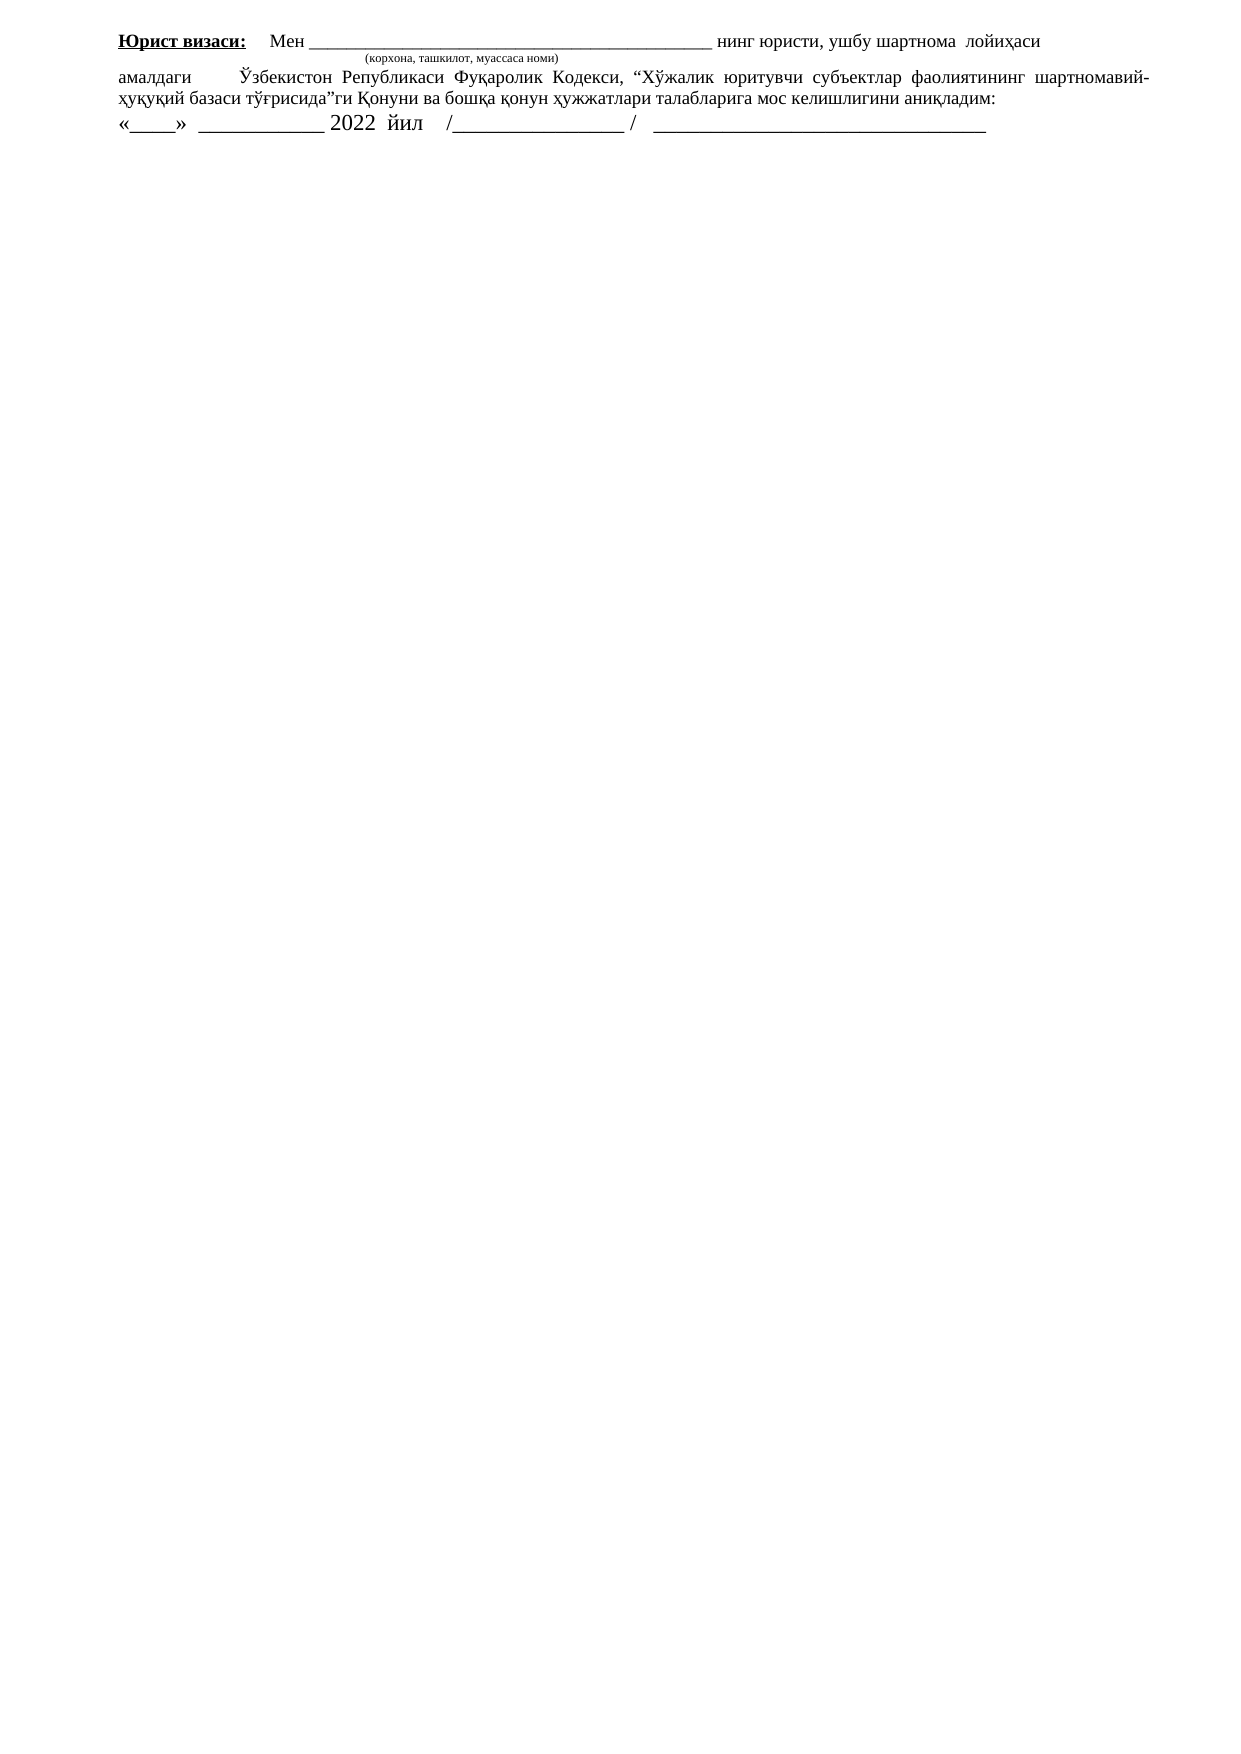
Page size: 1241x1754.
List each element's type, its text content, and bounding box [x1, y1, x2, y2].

text Юрист визаси: Мен ___________________________________________ нинг юристи, ушбу шартнома лойиҳаси [118, 29, 1152, 51]
text «____» ___________ 2022 йил /_______________ / _____________________________ [118, 109, 1152, 135]
text (корхона, ташкилот, муассаса номи) [118, 51, 1152, 66]
text амалдаги Ўзбекистон Републикаси Фуқаролик Кодекси, “Хўжалик юритувчи субъектлар фаолиятининг шартномавий-ҳуқуқий базаси тўғрисида”ги Қонуни ва бошқа қонун ҳужжатлари талабларига мос келишлигини аниқладим: [118, 66, 1152, 109]
